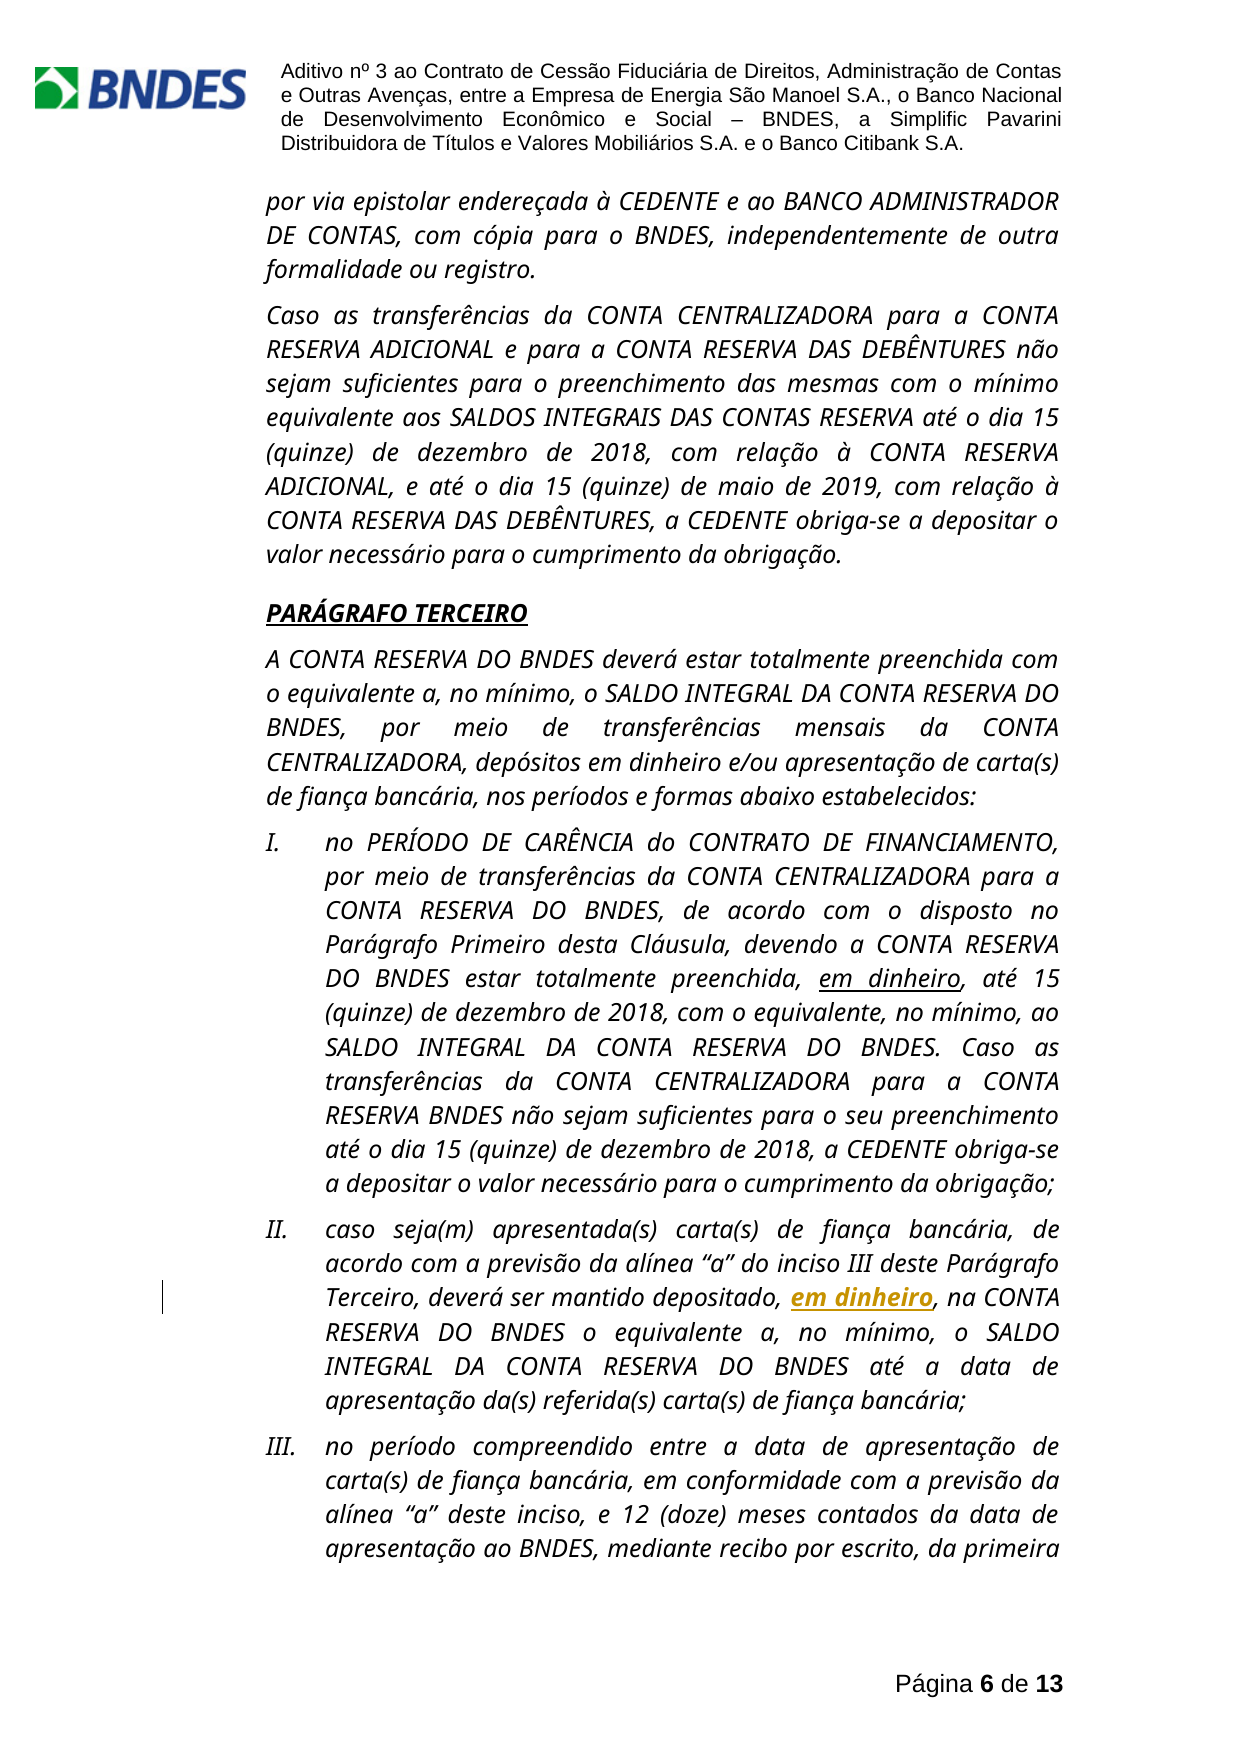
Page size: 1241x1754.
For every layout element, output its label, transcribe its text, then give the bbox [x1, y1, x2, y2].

text PARÁGRAFO TERCEIRO [177, 595, 1063, 629]
list caso seja(m) apresentada(s) carta(s) de fiança bancária, de acordo com a previsão da alínea “a” do inciso III deste Parágrafo Terceiro, deverá ser mantido depositado, em dinheiro, na CONTA RESERVA DO BNDES o equivalente a, no mínimo, o SALDO INTEGRAL DA CONTA RESERVA DO BNDES até a data de apresentação da(s) referida(s) carta(s) de fiança bancária; [266, 1212, 1063, 1416]
text A CONTA RESERVA DO BNDES deverá estar totalmente preenchida com o equivalente a, no mínimo, o SALDO INTEGRAL DA CONTA RESERVA DO BNDES, por meio de transferências mensais da CONTA CENTRALIZADORA, depósitos em dinheiro e/ou apresentação de carta(s) de fiança bancária, nos períodos e formas abaixo estabelecidos: [266, 642, 1063, 812]
list no PERÍODO DE CARÊNCIA do CONTRATO DE FINANCIAMENTO, por meio de transferências da CONTA CENTRALIZADORA para a CONTA RESERVA DO BNDES, de acordo com o disposto no Parágrafo Primeiro desta Cláusula, devendo a CONTA RESERVA DO BNDES estar totalmente preenchida, em dinheiro, até 15 (quinze) de dezembro de 2018, com o equivalente, no mínimo, ao SALDO INTEGRAL DA CONTA RESERVA DO BNDES. Caso as transferências da CONTA CENTRALIZADORA para a CONTA RESERVA BNDES não sejam suficientes para o seu preenchimento até o dia 15 (quinze) de dezembro de 2018, a CEDENTE obriga-se a depositar o valor necessário para o cumprimento da obrigação; [266, 825, 1063, 1199]
picture [35, 67, 246, 110]
text Caso as transferências da CONTA CENTRALIZADORA para a CONTA RESERVA ADICIONAL e para a CONTA RESERVA DAS DEBÊNTURES não sejam suficientes para o preenchimento das mesmas com o mínimo equivalente aos SALDOS INTEGRAIS DAS CONTAS RESERVA até o dia 15 (quinze) de dezembro de 2018, com relação à CONTA RESERVA ADICIONAL, e até o dia 15 (quinze) de maio de 2019, com relação à CONTA RESERVA DAS DEBÊNTURES, a CEDENTE obriga-se a depositar o valor necessário para o cumprimento da obrigação. [266, 298, 1063, 570]
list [266, 1429, 1063, 1565]
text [266, 183, 1063, 285]
